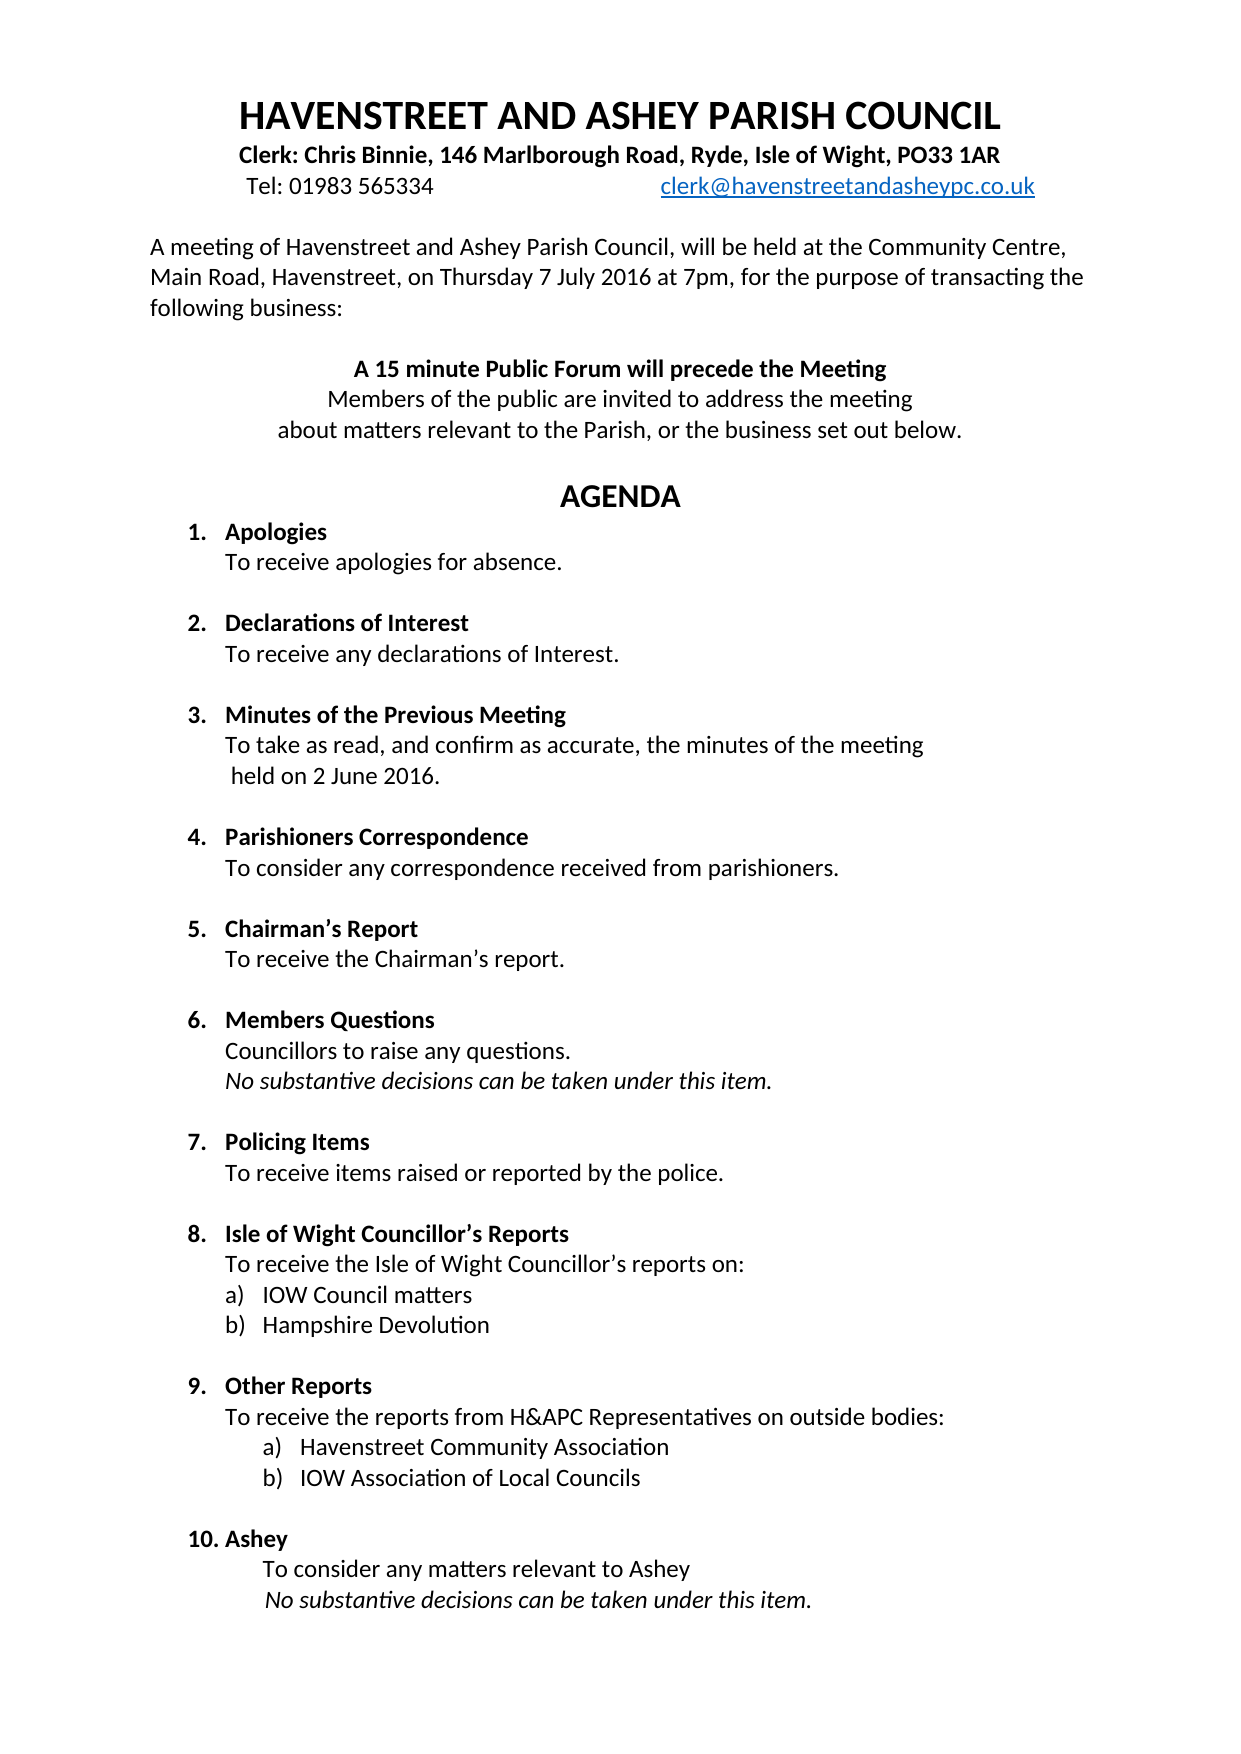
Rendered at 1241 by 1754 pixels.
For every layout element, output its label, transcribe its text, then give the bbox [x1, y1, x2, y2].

list Declarations of Interest [187, 607, 1090, 638]
list Members Questions [187, 1004, 1090, 1035]
list Apologies [187, 516, 1090, 546]
text Members of the public are invited to address the meeting [150, 384, 1090, 414]
text about matters relevant to the Parish, or the business set out below. [150, 414, 1090, 445]
text To receive items raised or reported by the police. [225, 1157, 1090, 1187]
text Councillors to raise any questions. [225, 1035, 1090, 1065]
text To take as read, and confirm as accurate, the minutes of the meeting [225, 729, 1090, 760]
text A meeting of Havenstreet and Ashey Parish Council, will be held at the Community Centre, Main Road, Havenstreet, on Thursday 7 July 2016 at 7pm, for the purpose of transacting the following business: [150, 231, 1090, 323]
list Minutes of the Previous Meeting [187, 699, 1090, 729]
list Havenstreet Community Association [262, 1432, 1090, 1462]
list Parishioners Correspondence [187, 821, 1090, 852]
list IOW Council matters [225, 1279, 1090, 1309]
text HAVENSTREET AND ASHEY PARISH COUNCIL [150, 89, 1090, 139]
text Clerk: Chris Binnie, 146 Marlborough Road, Ryde, Isle of Wight, PO33 1AR [150, 139, 1090, 170]
text To consider any correspondence received from parishioners. [225, 852, 1090, 882]
text No substantive decisions can be taken under this item. [225, 1065, 1090, 1096]
list IOW Association of Local Councils [262, 1462, 1090, 1493]
text Tel: 01983 565334 clerk@havenstreetandasheypc.co.uk [150, 170, 1090, 201]
list Hampshire Devolution [225, 1309, 1090, 1340]
list Other Reports [187, 1371, 1090, 1401]
text No substantive decisions can be taken under this item. [225, 1584, 1090, 1615]
text To receive the Chairman’s report. [225, 943, 1090, 974]
text AGENDA [150, 475, 1090, 516]
text To receive the Isle of Wight Councillor’s reports on: [225, 1248, 1090, 1279]
list Ashey [187, 1523, 1090, 1554]
text A 15 minute Public Forum will precede the Meeting [150, 353, 1090, 384]
text To receive the reports from H&APC Representatives on outside bodies: [225, 1401, 1090, 1432]
list Chairman’s Report [187, 913, 1090, 943]
list Policing Items [187, 1126, 1090, 1157]
text To receive apologies for absence. [225, 546, 1090, 577]
text To consider any matters relevant to Ashey [262, 1554, 1090, 1584]
list Isle of Wight Councillor’s Reports [187, 1218, 1090, 1248]
text To receive any declarations of Interest. [225, 638, 1090, 668]
text held on 2 June 2016. [225, 760, 1090, 791]
